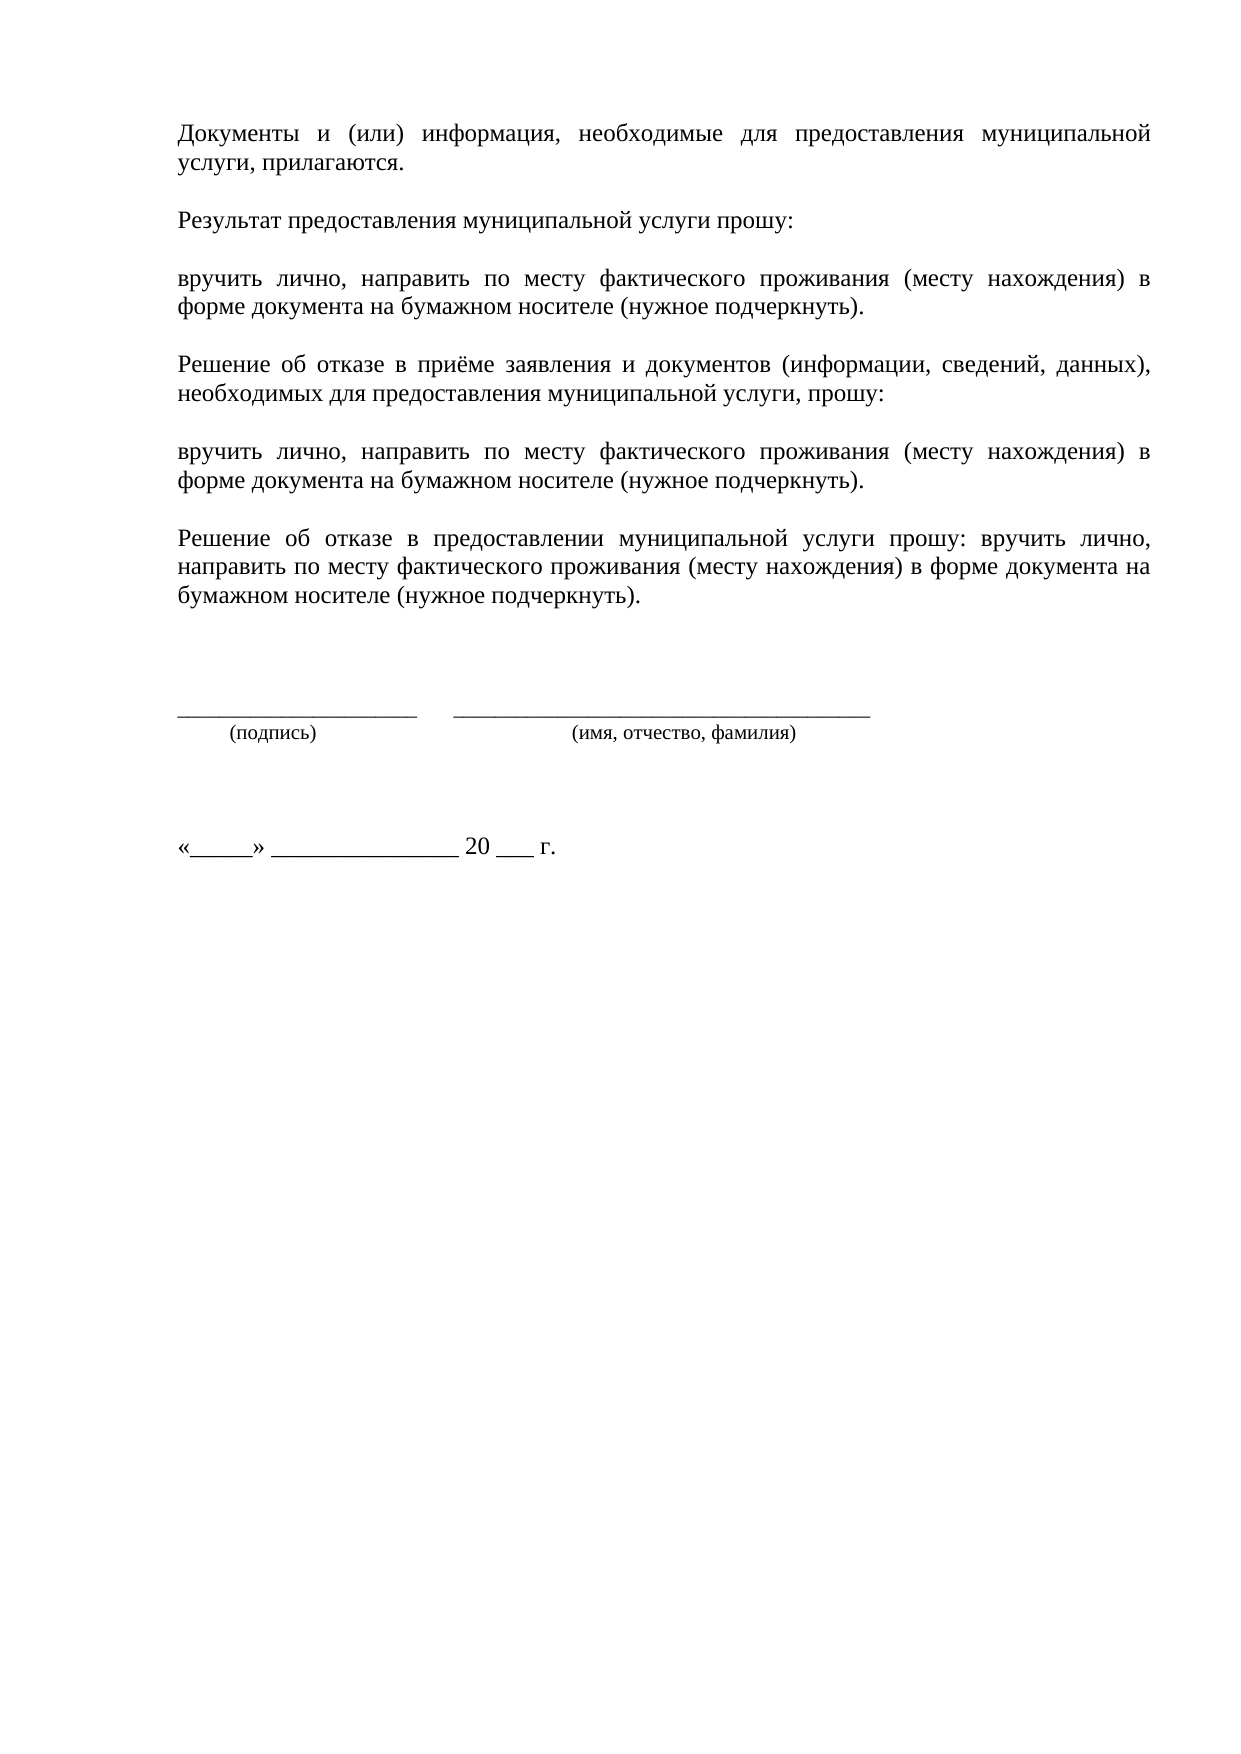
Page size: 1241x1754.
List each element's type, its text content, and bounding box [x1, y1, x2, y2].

text вручить лично, направить по месту фактического проживания (месту нахождения) в форме документа на бумажном носителе (нужное подчеркнуть). [177, 263, 1152, 320]
text (подпись) (имя, отчество, фамилия) [177, 720, 1152, 744]
text Документы и (или) информация, необходимые для предоставления муниципальной услуги, прилагаются. [177, 118, 1152, 176]
text «_____» _______________ 20 ___ г. [177, 831, 1152, 860]
text Результат предоставления муниципальной услуги прошу: [177, 205, 1152, 233]
text _______________________ ________________________________________ [177, 696, 1152, 720]
text вручить лично, направить по месту фактического проживания (месту нахождения) в форме документа на бумажном носителе (нужное подчеркнуть). [177, 436, 1152, 493]
text Решение об отказе в предоставлении муниципальной услуги прошу: вручить лично, направить по месту фактического проживания (месту нахождения) в форме документа на бумажном носителе (нужное подчеркнуть). [177, 523, 1152, 609]
text Решение об отказе в приёме заявления и документов (информации, сведений, данных), необходимых для предоставления муниципальной услуги, прошу: [177, 349, 1152, 407]
